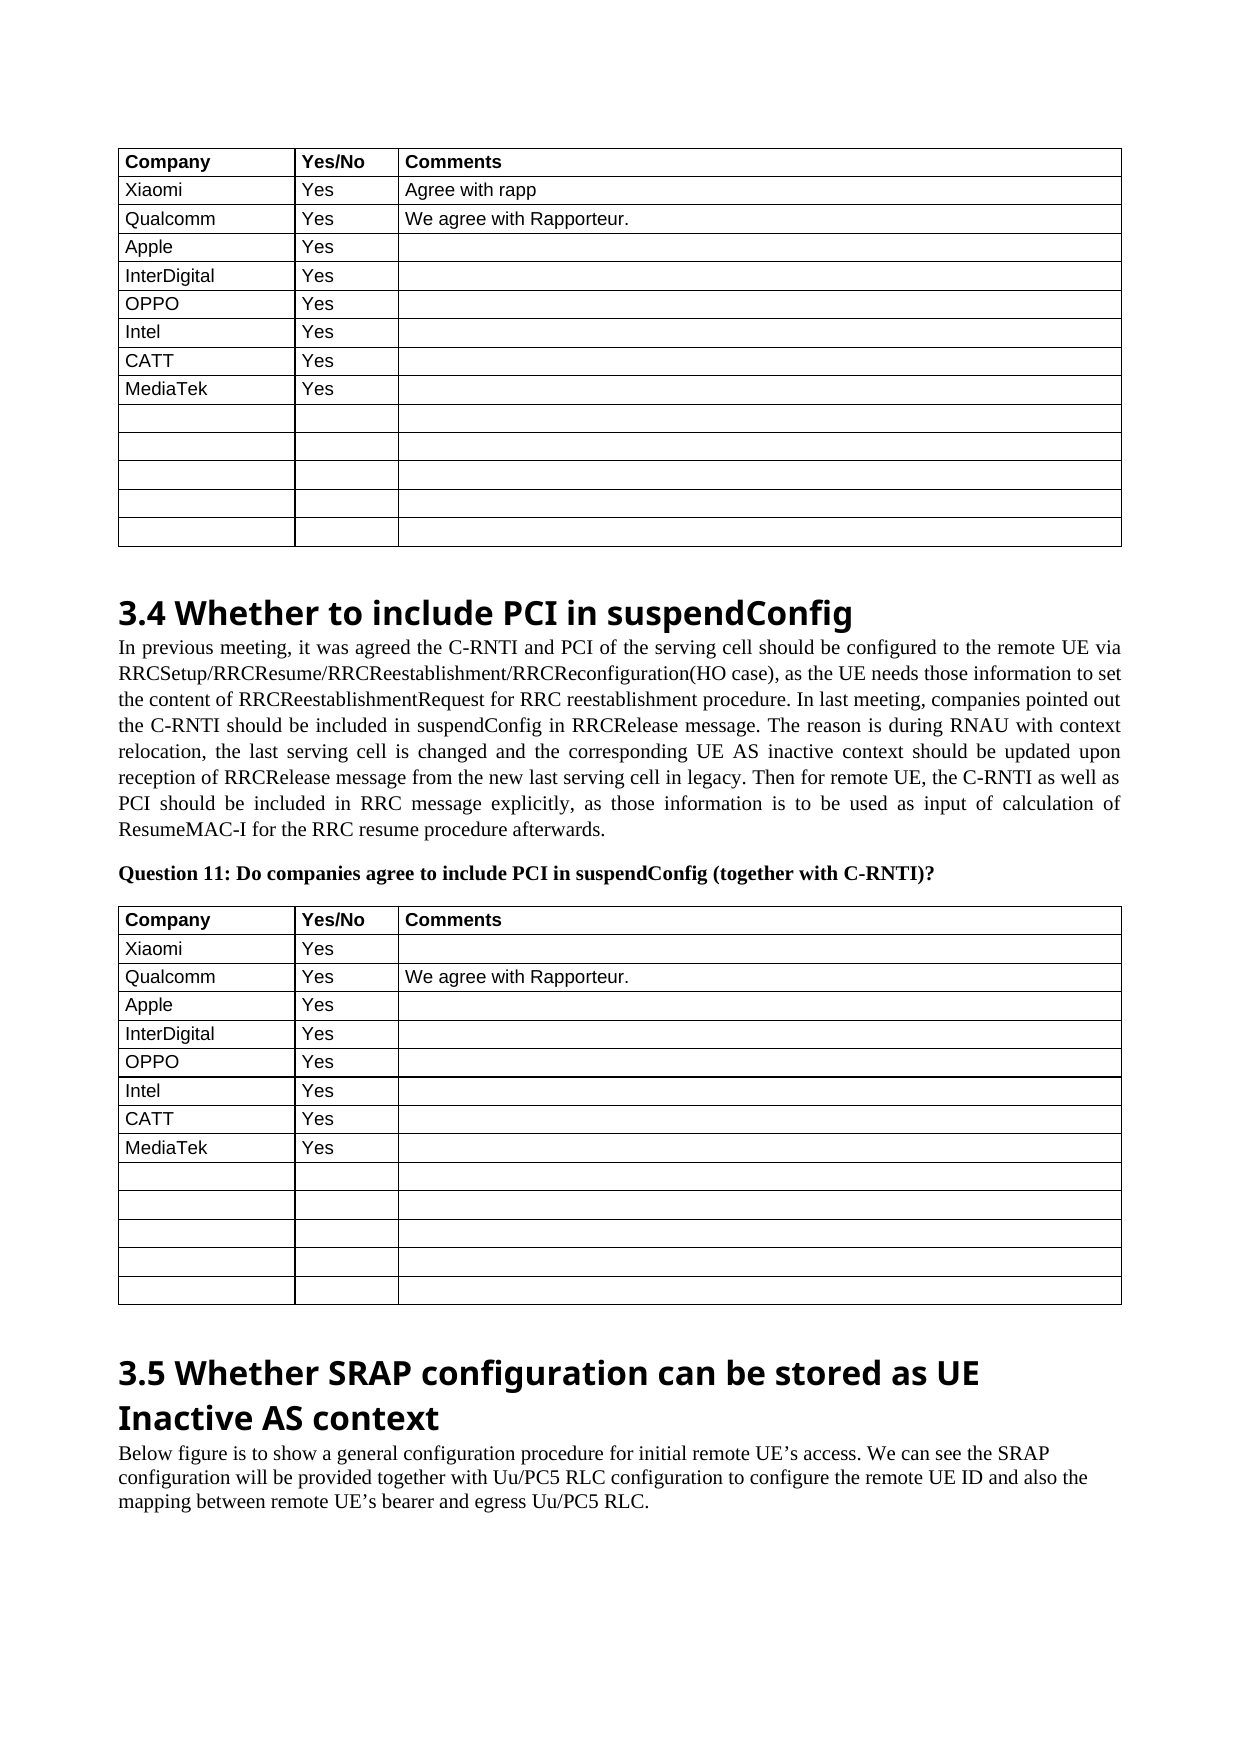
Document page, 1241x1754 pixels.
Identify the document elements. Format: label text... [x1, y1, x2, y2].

table_cell Intel [119, 1078, 294, 1105]
table_cell [296, 1191, 398, 1219]
table_cell We agree with Rapporteur. [399, 964, 1121, 991]
table_cell [296, 1163, 398, 1190]
table_cell MediaTek [119, 376, 294, 403]
table_cell [296, 518, 398, 546]
table_cell Apple [119, 234, 294, 261]
table_cell [399, 1220, 1121, 1247]
text Below figure is to show a general configuration procedure for initial remote UE’s access. We can see the SRAP configuration will be provided together with Uu/PC5 RLC configuration to configure the remote UE ID and also the mapping between remote UE’s bearer and egress Uu/PC5 RLC. [118, 1441, 1122, 1513]
table_header Comments [399, 149, 1121, 176]
table_cell Xiaomi [119, 935, 294, 963]
table_cell Yes [296, 177, 398, 204]
table_cell Yes [296, 1106, 398, 1133]
table_cell Yes [296, 1078, 398, 1105]
table_cell [399, 1106, 1121, 1133]
table_cell Yes [296, 319, 398, 347]
table_cell [399, 1134, 1121, 1162]
table_cell MediaTek [119, 1134, 294, 1162]
table_cell Yes [296, 262, 398, 290]
table_cell [119, 490, 294, 517]
table_cell [399, 405, 1121, 432]
table_cell [399, 1021, 1121, 1048]
table_header Company [119, 907, 294, 934]
table_cell [399, 1277, 1121, 1304]
table_cell We agree with Rapporteur. [399, 205, 1121, 233]
table_cell [399, 490, 1121, 517]
table_cell Yes [296, 935, 398, 963]
table_cell Yes [296, 1021, 398, 1048]
table_cell Qualcomm [119, 964, 294, 991]
table_cell Yes [296, 376, 398, 403]
table_cell [399, 376, 1121, 403]
table_cell [119, 1163, 294, 1190]
table_cell [399, 461, 1121, 489]
table_cell [119, 433, 294, 460]
table_cell [399, 262, 1121, 290]
table_cell CATT [119, 348, 294, 375]
table_cell Yes [296, 234, 398, 261]
table_cell [119, 1220, 294, 1247]
table_cell [399, 1163, 1121, 1190]
table_cell [119, 1248, 294, 1276]
table_cell [296, 1220, 398, 1247]
table_cell [399, 348, 1121, 375]
table_cell [119, 1191, 294, 1219]
table_cell Yes [296, 992, 398, 1019]
table_header Company [119, 149, 294, 176]
table_cell [296, 490, 398, 517]
table_cell Yes [296, 1134, 398, 1162]
text In previous meeting, it was agreed the C-RNTI and PCI of the serving cell should be configured to the remote UE via RRCSetup/RRCResume/RRCReestablishment/RRCReconfiguration(HO case), as the UE needs those information to set the content of RRCReestablishmentRequest for RRC reestablishment procedure. In last meeting, companies pointed out the C-RNTI should be included in suspendConfig in RRCRelease message. The reason is during RNAU with context relocation, the last serving cell is changed and the corresponding UE AS inactive context should be updated upon reception of RRCRelease message from the new last serving cell in legacy. Then for remote UE, the C-RNTI as well as PCI should be included in RRC message explicitly, as those information is to be used as input of calculation of ResumeMAC-I for the RRC resume procedure afterwards. [118, 635, 1122, 841]
table_cell InterDigital [119, 262, 294, 290]
table_cell [399, 935, 1121, 963]
table_cell Yes [296, 205, 398, 233]
table_cell Intel [119, 319, 294, 347]
table_cell CATT [119, 1106, 294, 1133]
table_cell InterDigital [119, 1021, 294, 1048]
list 3.5 Whether SRAP configuration can be stored as UE Inactive AS context [118, 1350, 1122, 1441]
table_cell Yes [296, 348, 398, 375]
table_cell [399, 234, 1121, 261]
table_cell Xiaomi [119, 177, 294, 204]
table_cell Yes [296, 964, 398, 991]
table_cell [399, 319, 1121, 347]
table_cell [296, 461, 398, 489]
table_cell [399, 1078, 1121, 1105]
table_cell OPPO [119, 1049, 294, 1076]
table_cell OPPO [119, 291, 294, 318]
table_cell [399, 992, 1121, 1019]
list 3.4 Whether to include PCI in suspendConfig [118, 589, 1122, 635]
table_cell [296, 1248, 398, 1276]
table_cell Agree with rapp [399, 177, 1121, 204]
table_cell [119, 1277, 294, 1304]
text Question 11: Do companies agree to include PCI in suspendConfig (together with C-RNTI)? [118, 861, 1122, 885]
table_cell Qualcomm [119, 205, 294, 233]
table_cell [399, 433, 1121, 460]
table_cell [119, 461, 294, 489]
table_cell Yes [296, 1049, 398, 1076]
table_cell Apple [119, 992, 294, 1019]
table_cell [296, 1277, 398, 1304]
table_cell [119, 518, 294, 546]
table_cell [399, 1049, 1121, 1076]
table_cell Yes [296, 291, 398, 318]
table_cell [399, 518, 1121, 546]
table_header Yes/No [296, 149, 398, 176]
table_cell [119, 405, 294, 432]
table_cell [399, 291, 1121, 318]
table_header Comments [399, 907, 1121, 934]
table_header Yes/No [296, 907, 398, 934]
table_cell [296, 405, 398, 432]
table_cell [399, 1191, 1121, 1219]
table_cell [296, 433, 398, 460]
table_cell [399, 1248, 1121, 1276]
